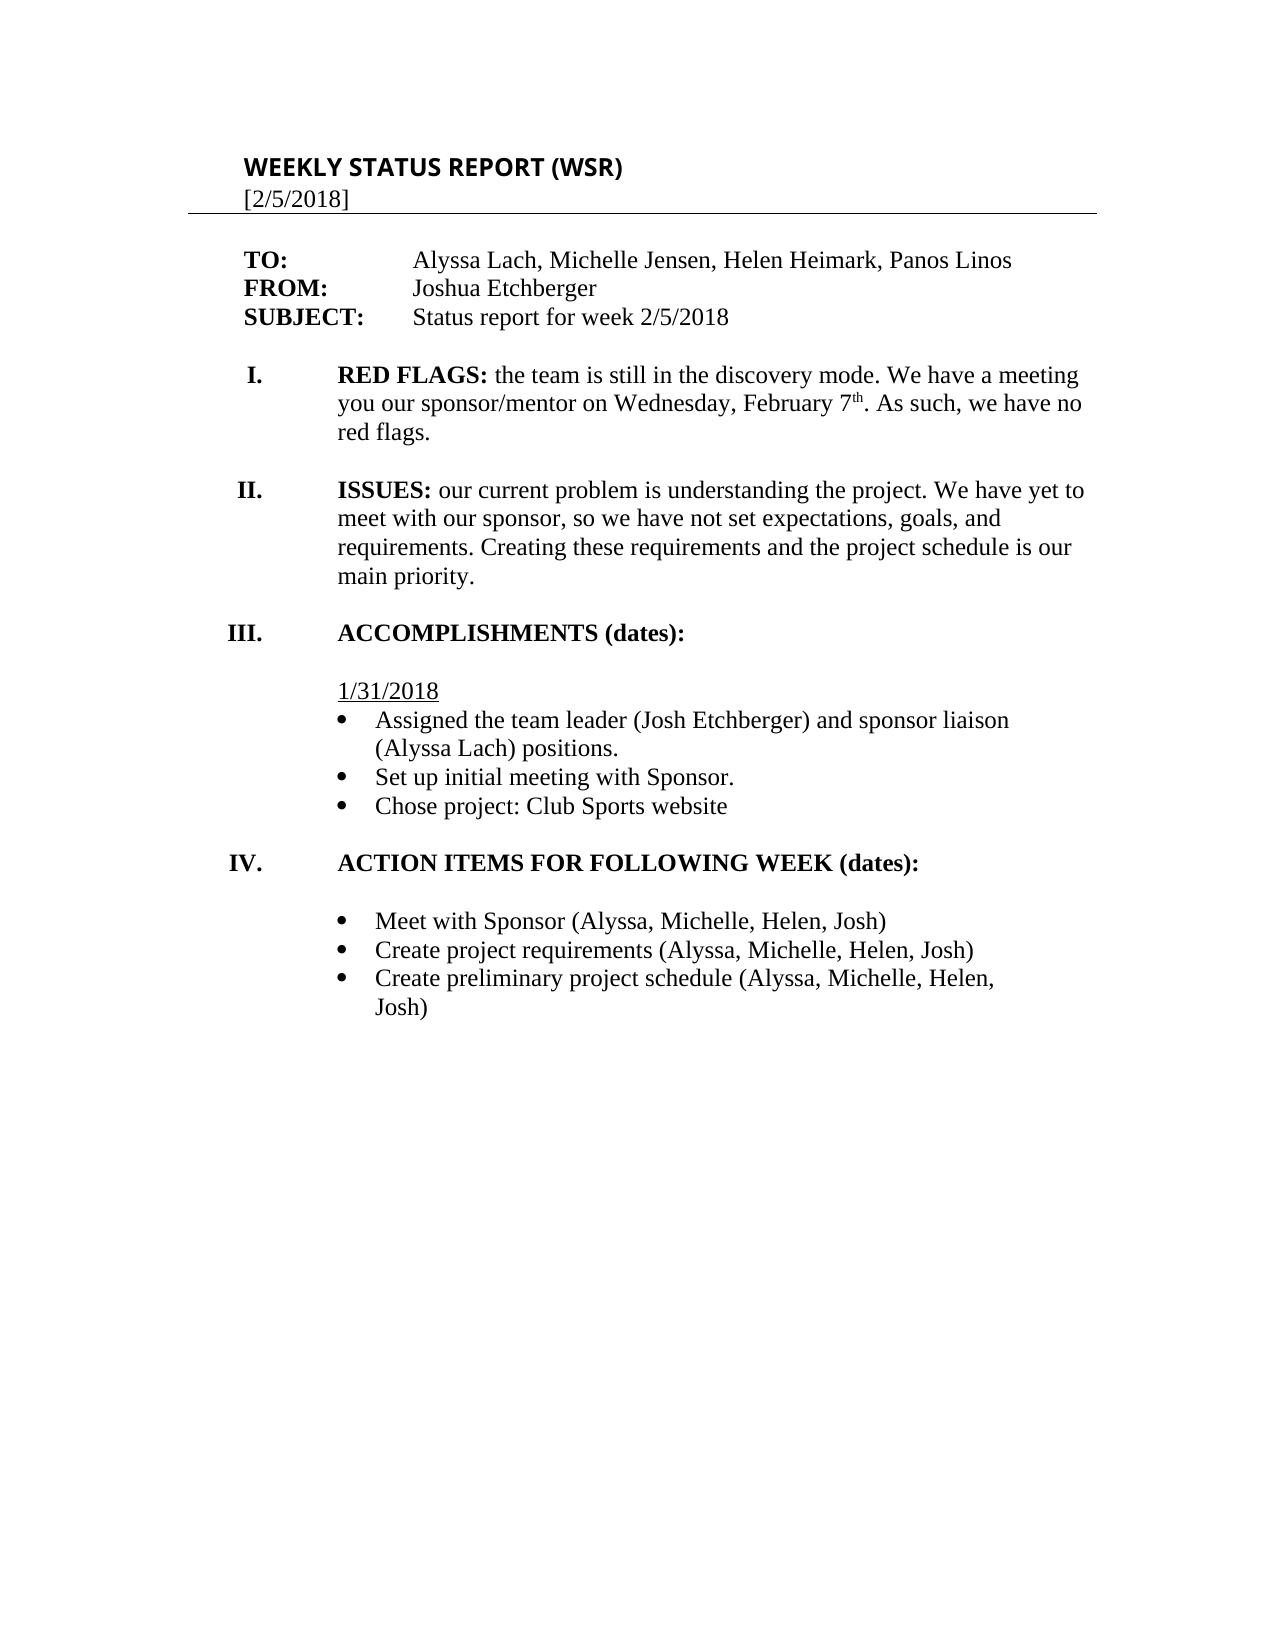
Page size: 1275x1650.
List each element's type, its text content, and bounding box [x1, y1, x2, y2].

list ACTION ITEMS FOR FOLLOWING WEEK (dates): [262, 848, 1087, 877]
list Set up initial meeting with Sponsor. [337, 762, 1087, 791]
text WEEKLY STATUS REPORT (WSR) [244, 150, 1078, 184]
list Create project requirements (Alyssa, Michelle, Helen, Josh) [337, 935, 1041, 963]
list ACCOMPLISHMENTS (dates): [262, 618, 1087, 647]
list Chose project: Club Sports website [337, 791, 1087, 820]
text [2/5/2018] [244, 184, 1078, 213]
list ISSUES: our current problem is understanding the project. We have yet to meet with our sponsor, so we have not set expectations, goals, and requirements. Creating these requirements and the project schedule is our main priority. [262, 475, 1087, 590]
list RED FLAGS: the team is still in the discovery mode. We have a meeting you our sponsor/mentor on Wednesday, February 7th. As such, we have no red flags. [262, 360, 1097, 446]
list Create preliminary project schedule (Alyssa, Michelle, Helen, Josh) [337, 963, 1041, 1021]
text TO: Alyssa Lach, Michelle Jensen, Helen Heimark, Panos Linos [244, 245, 1097, 273]
text FROM: Joshua Etchberger [244, 273, 1097, 302]
text SUBJECT: Status report for week 2/5/2018 [244, 302, 1097, 331]
list Meet with Sponsor (Alyssa, Michelle, Helen, Josh) [337, 906, 1041, 935]
text 1/31/2018 [337, 676, 1087, 705]
list Assigned the team leader (Josh Etchberger) and sponsor liaison (Alyssa Lach) positions. [337, 705, 1087, 762]
